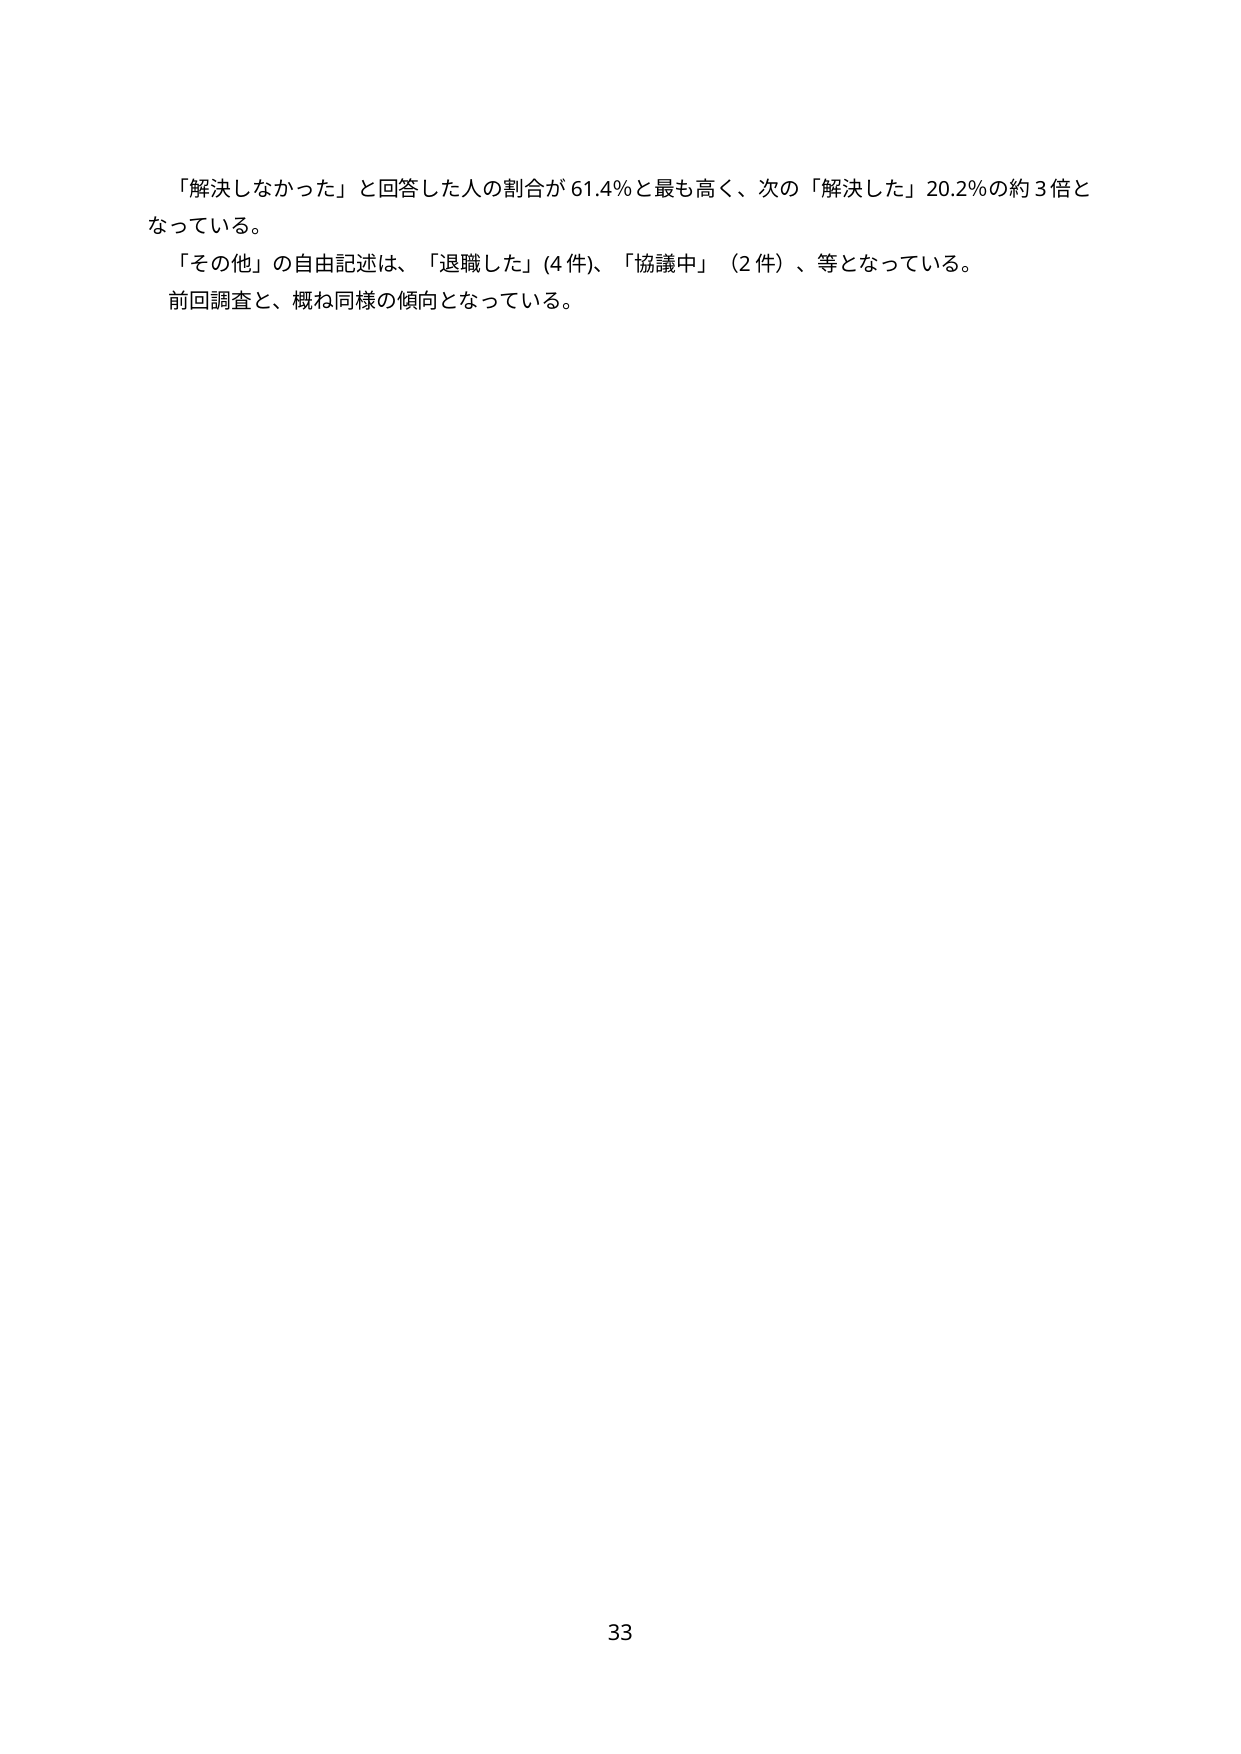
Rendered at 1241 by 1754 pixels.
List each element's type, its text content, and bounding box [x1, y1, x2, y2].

text 「解決しなかった」と回答した人の割合が61.4％と最も高く、次の「解決した」20.2％の約3倍となっている。 [148, 168, 1092, 243]
text 「その他」の自由記述は、「退職した」(4件)、「協議中」（2件）、等となっている。 [148, 243, 1092, 281]
text 前回調査と、概ね同様の傾向となっている。 [148, 281, 1092, 318]
